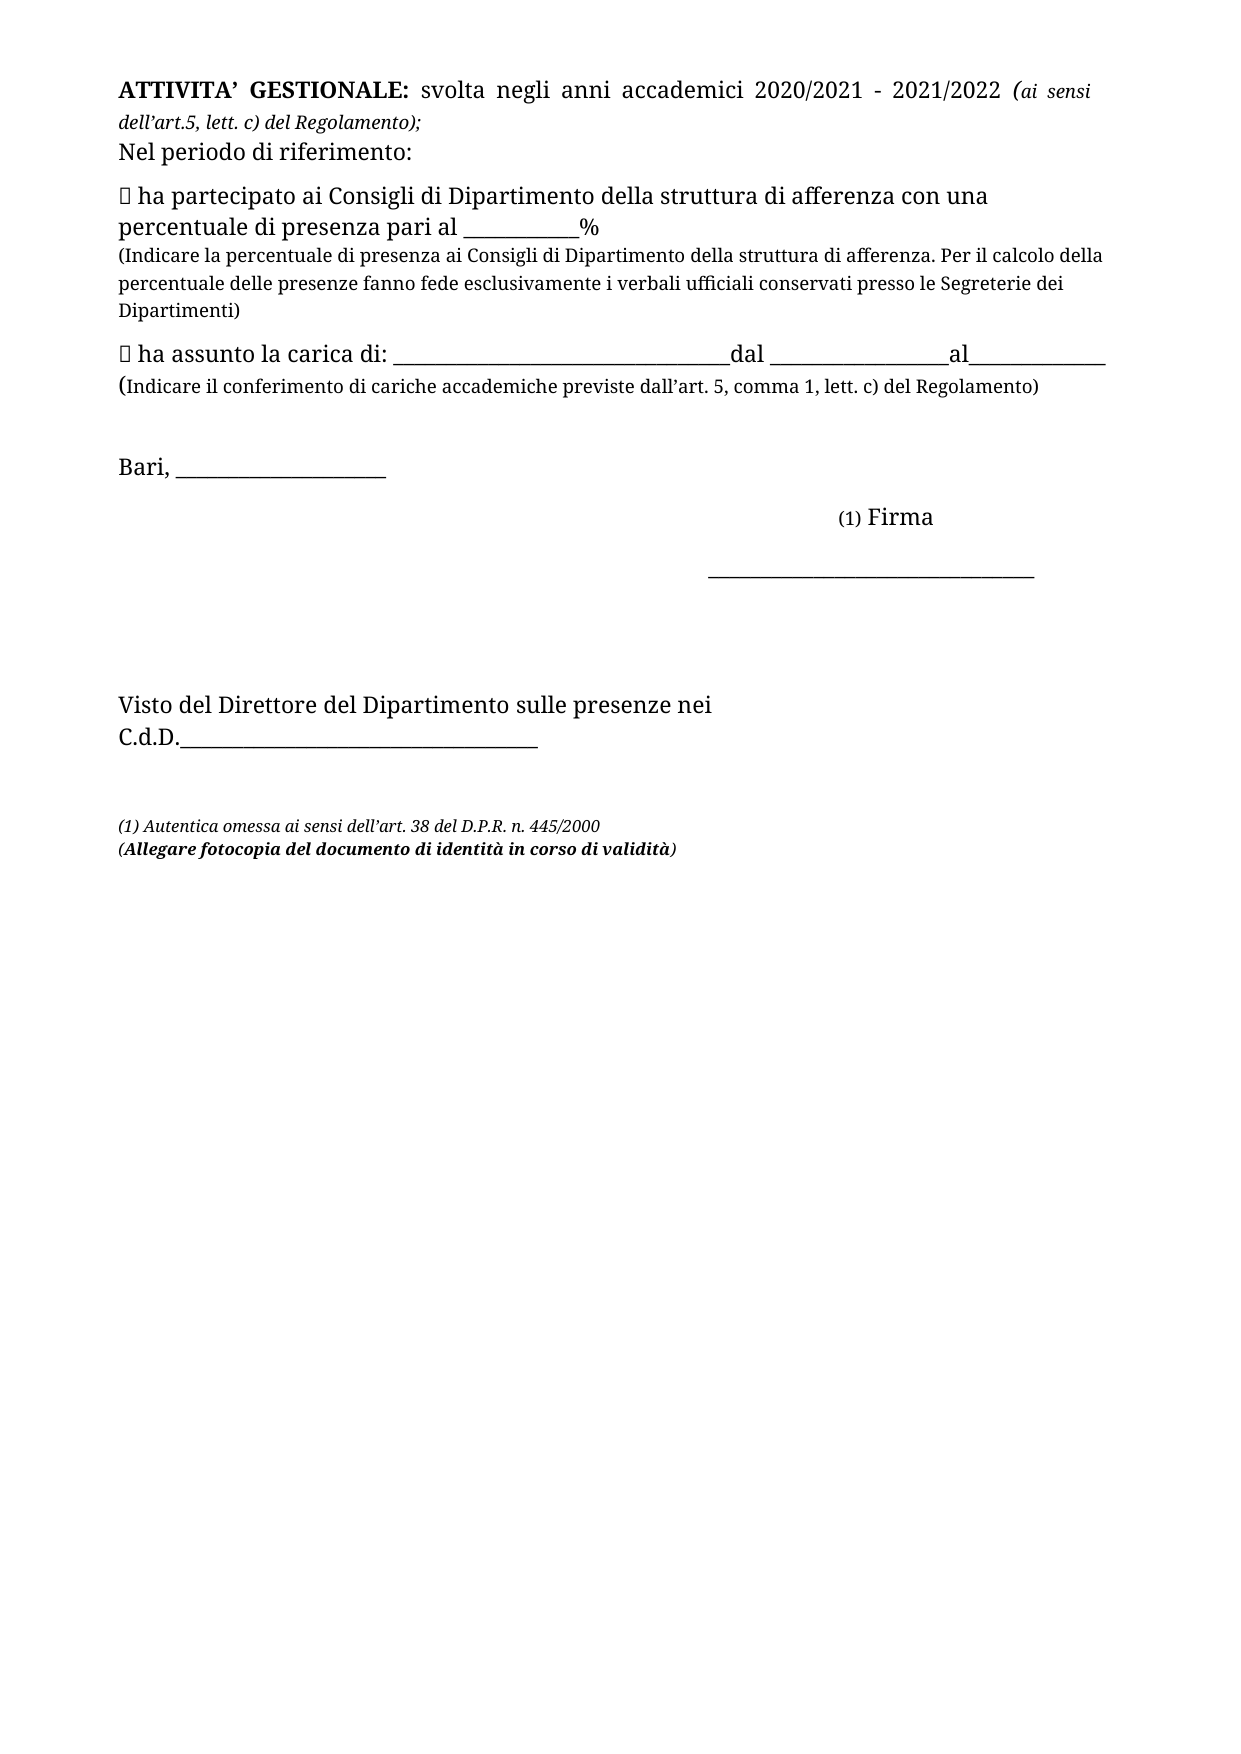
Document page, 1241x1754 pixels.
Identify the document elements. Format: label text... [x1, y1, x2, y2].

text  ha assunto la carica di: ________________________________dal _________________al_____________ [118, 338, 1107, 369]
text Visto del Direttore del Dipartimento sulle presenze nei C.d.D.__________________________________ [118, 689, 1122, 752]
text (1) Autentica omessa ai sensi dell’art. 38 del D.P.R. n. 445/2000 [118, 815, 1122, 837]
text (1) Firma [118, 501, 1122, 532]
text ATTIVITA’ GESTIONALE: svolta negli anni accademici 2020/2021 - 2021/2022 (ai sensi dell’art.5, lett. c) del Regolamento); [118, 74, 1093, 136]
text (Allegare fotocopia del documento di identità in corso di validità) [118, 837, 1122, 860]
text  ha partecipato ai Consigli di Dipartimento della struttura di afferenza con una percentuale di presenza pari al ___________% [118, 180, 1122, 243]
text _______________________________ [118, 551, 1122, 583]
text Nel periodo di riferimento: [118, 136, 1122, 168]
text (Indicare il conferimento di cariche accademiche previste dall’art. 5, comma 1, lett. c) del Regolamento) [118, 369, 1122, 400]
text (Indicare la percentuale di presenza ai Consigli di Dipartimento della struttura di afferenza. Per il calcolo della percentuale delle presenze fanno fede esclusivamente i verbali ufficiali conservati presso le Segreterie dei Dipartimenti) [118, 243, 1122, 323]
text Bari, ____________________ [118, 451, 1122, 482]
